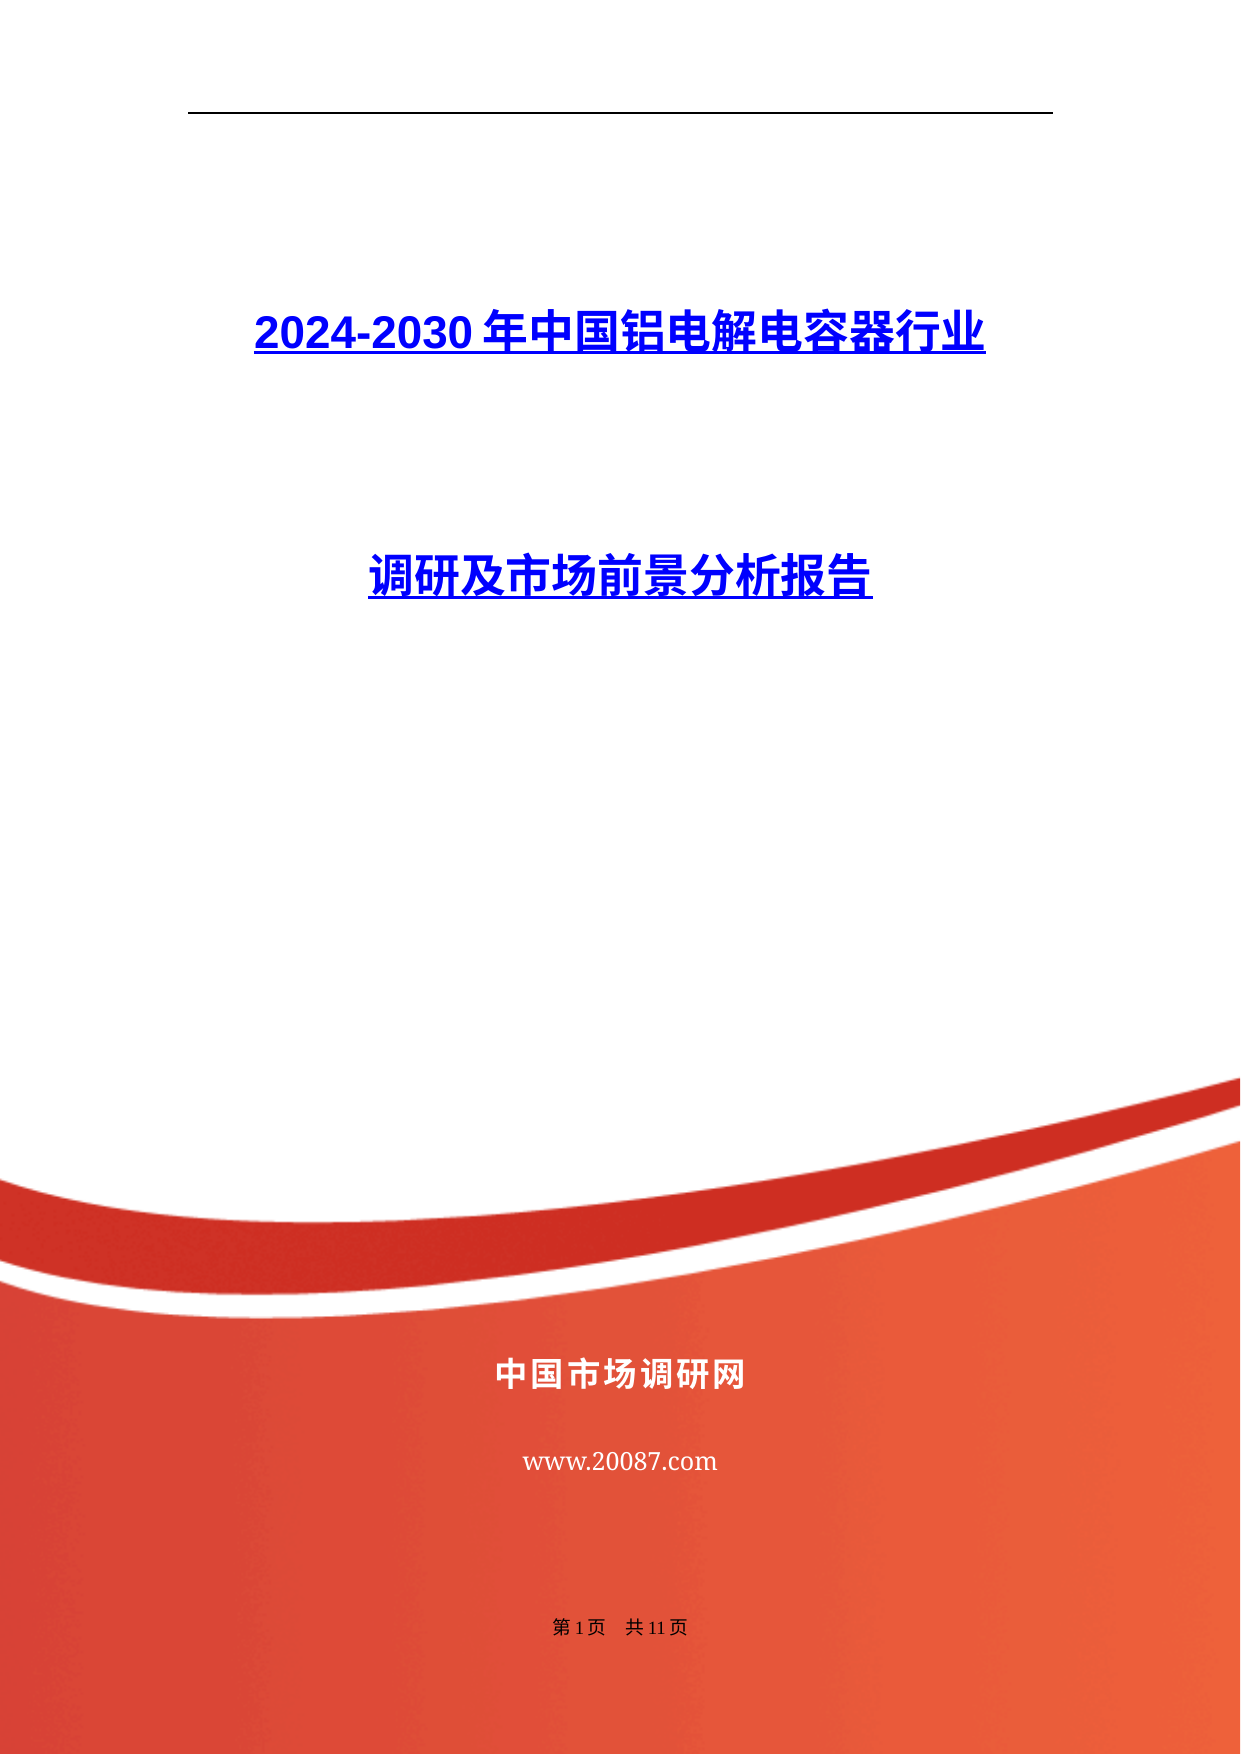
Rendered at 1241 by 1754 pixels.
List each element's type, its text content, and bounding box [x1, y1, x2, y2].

subtitle 中国市场调研网 [187, 1339, 1053, 1404]
table_header 2024-2030年中国铝电解电容器行业调研及市场前景分析报告 [188, 207, 1053, 773]
picture [0, 1006, 1241, 1754]
text www.20087.com [187, 1428, 1053, 1493]
